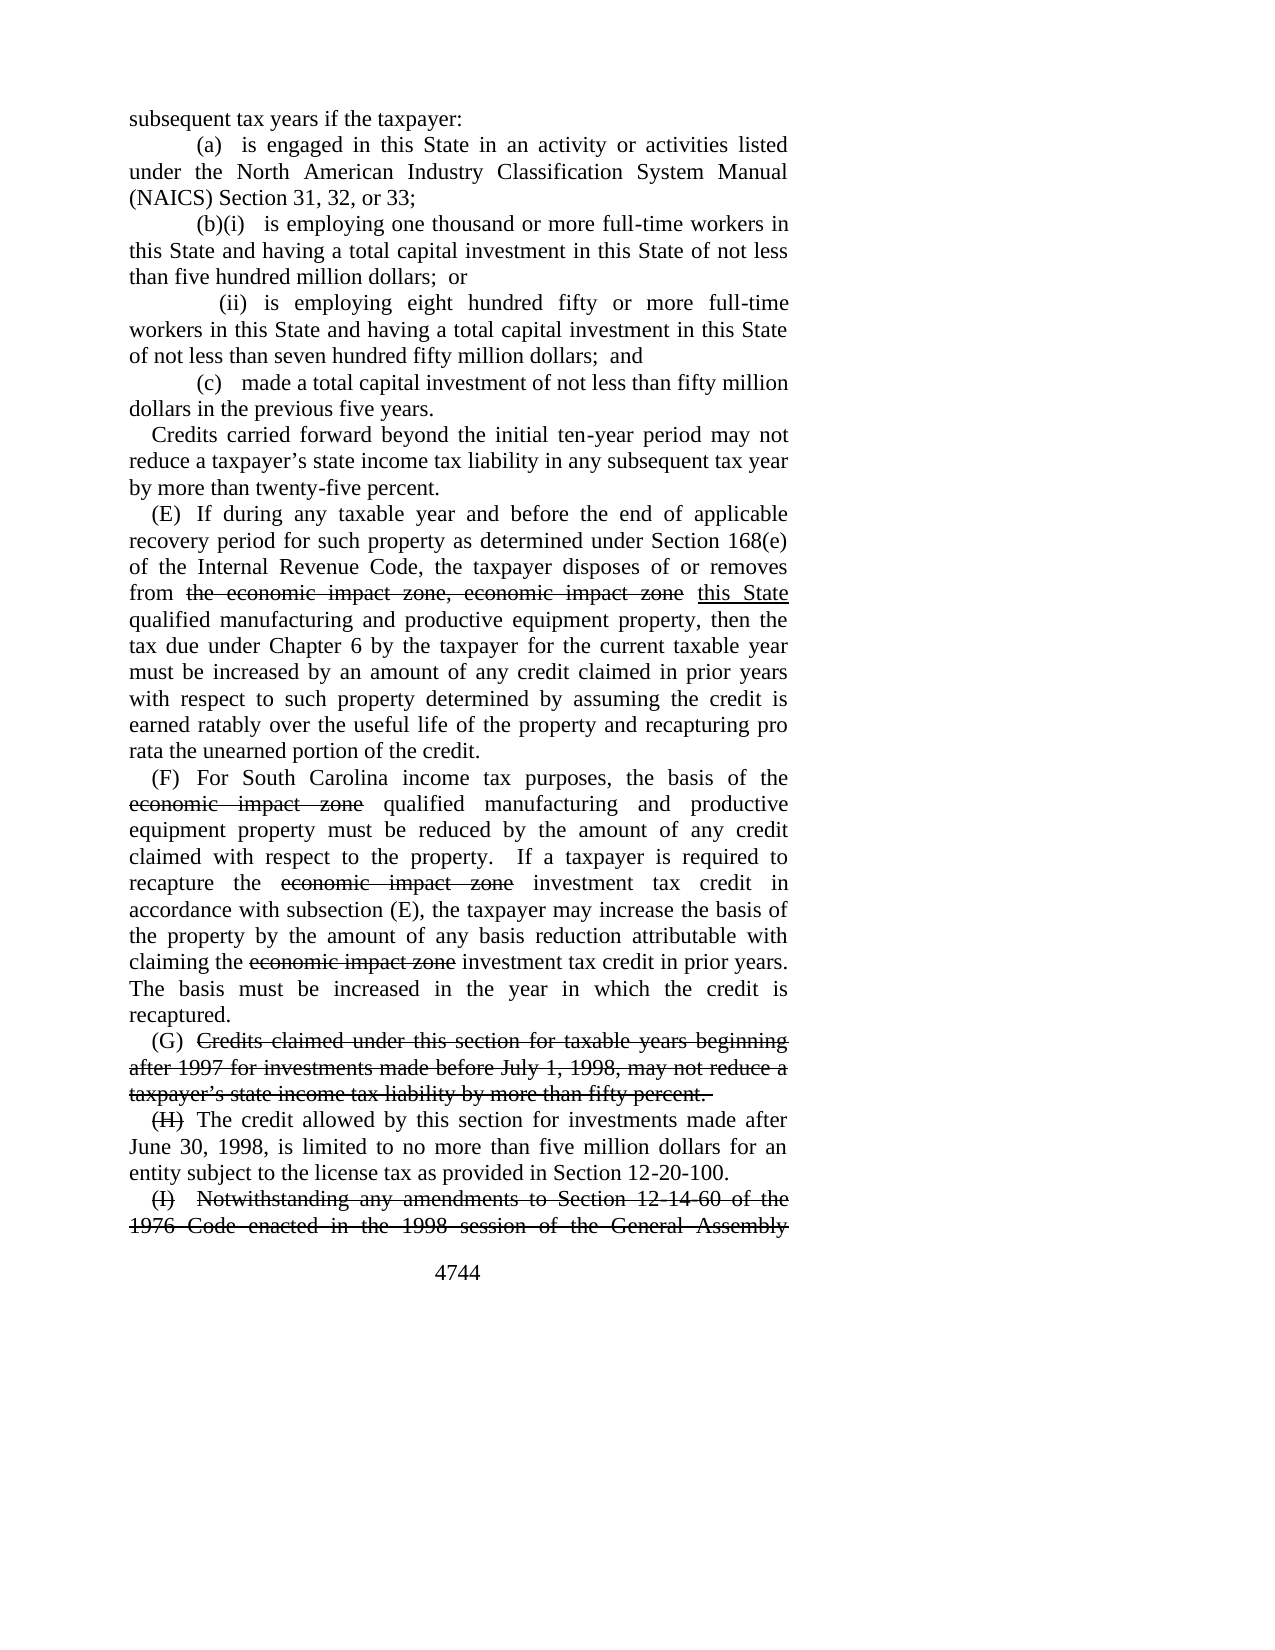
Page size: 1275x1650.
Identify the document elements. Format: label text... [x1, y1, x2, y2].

text (G) Credits claimed under this section for taxable years beginning after 1997 for investments made before July 1, 1998, may not reduce a taxpayer’s state income tax liability by more than fifty percent. [129, 1027, 789, 1106]
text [129, 105, 789, 131]
text Credits carried forward beyond the initial ten-year period may not reduce a taxpayer’s state income tax liability in any subsequent tax year by more than twenty-five percent. [129, 421, 789, 500]
text (a) is engaged in this State in an activity or activities listed under the North American Industry Classification System Manual (NAICS) Section 31, 32, or 33; [129, 131, 789, 210]
text (b)(i) is employing one thousand or more full-time workers in this State and having a total capital investment in this State of not less than five hundred million dollars; or [129, 210, 789, 289]
text (H) The credit allowed by this section for investments made after June 30, 1998, is limited to no more than five million dollars for an entity subject to the license tax as provided in Section 12-20-100. [129, 1106, 789, 1186]
text (F) For South Carolina income tax purposes, the basis of the economic impact zone qualified manufacturing and productive equipment property must be reduced by the amount of any credit claimed with respect to the property. If a taxpayer is required to recapture the economic impact zone investment tax credit in accordance with subsection (E), the taxpayer may increase the basis of the property by the amount of any basis reduction attributable with claiming the economic impact zone investment tax credit in prior years. The basis must be increased in the year in which the credit is recaptured. [129, 764, 789, 1027]
text (c) made a total capital investment of not less than fifty million dollars in the previous five years. [129, 368, 789, 421]
text (ii) is employing eight hundred fifty or more full-time workers in this State and having a total capital investment in this State of not less than seven hundred fifty million dollars; and [129, 289, 789, 368]
text (E) If during any taxable year and before the end of applicable recovery period for such property as determined under Section 168(e) of the Internal Revenue Code, the taxpayer disposes of or removes from the economic impact zone, economic impact zone this State qualified manufacturing and productive equipment property, then the tax due under Chapter 6 by the taxpayer for the current taxable year must be increased by an amount of any credit claimed in prior years with respect to such property determined by assuming the credit is earned ratably over the useful life of the property and recapturing pro rata the unearned portion of the credit. [129, 500, 789, 764]
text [129, 1186, 789, 1226]
